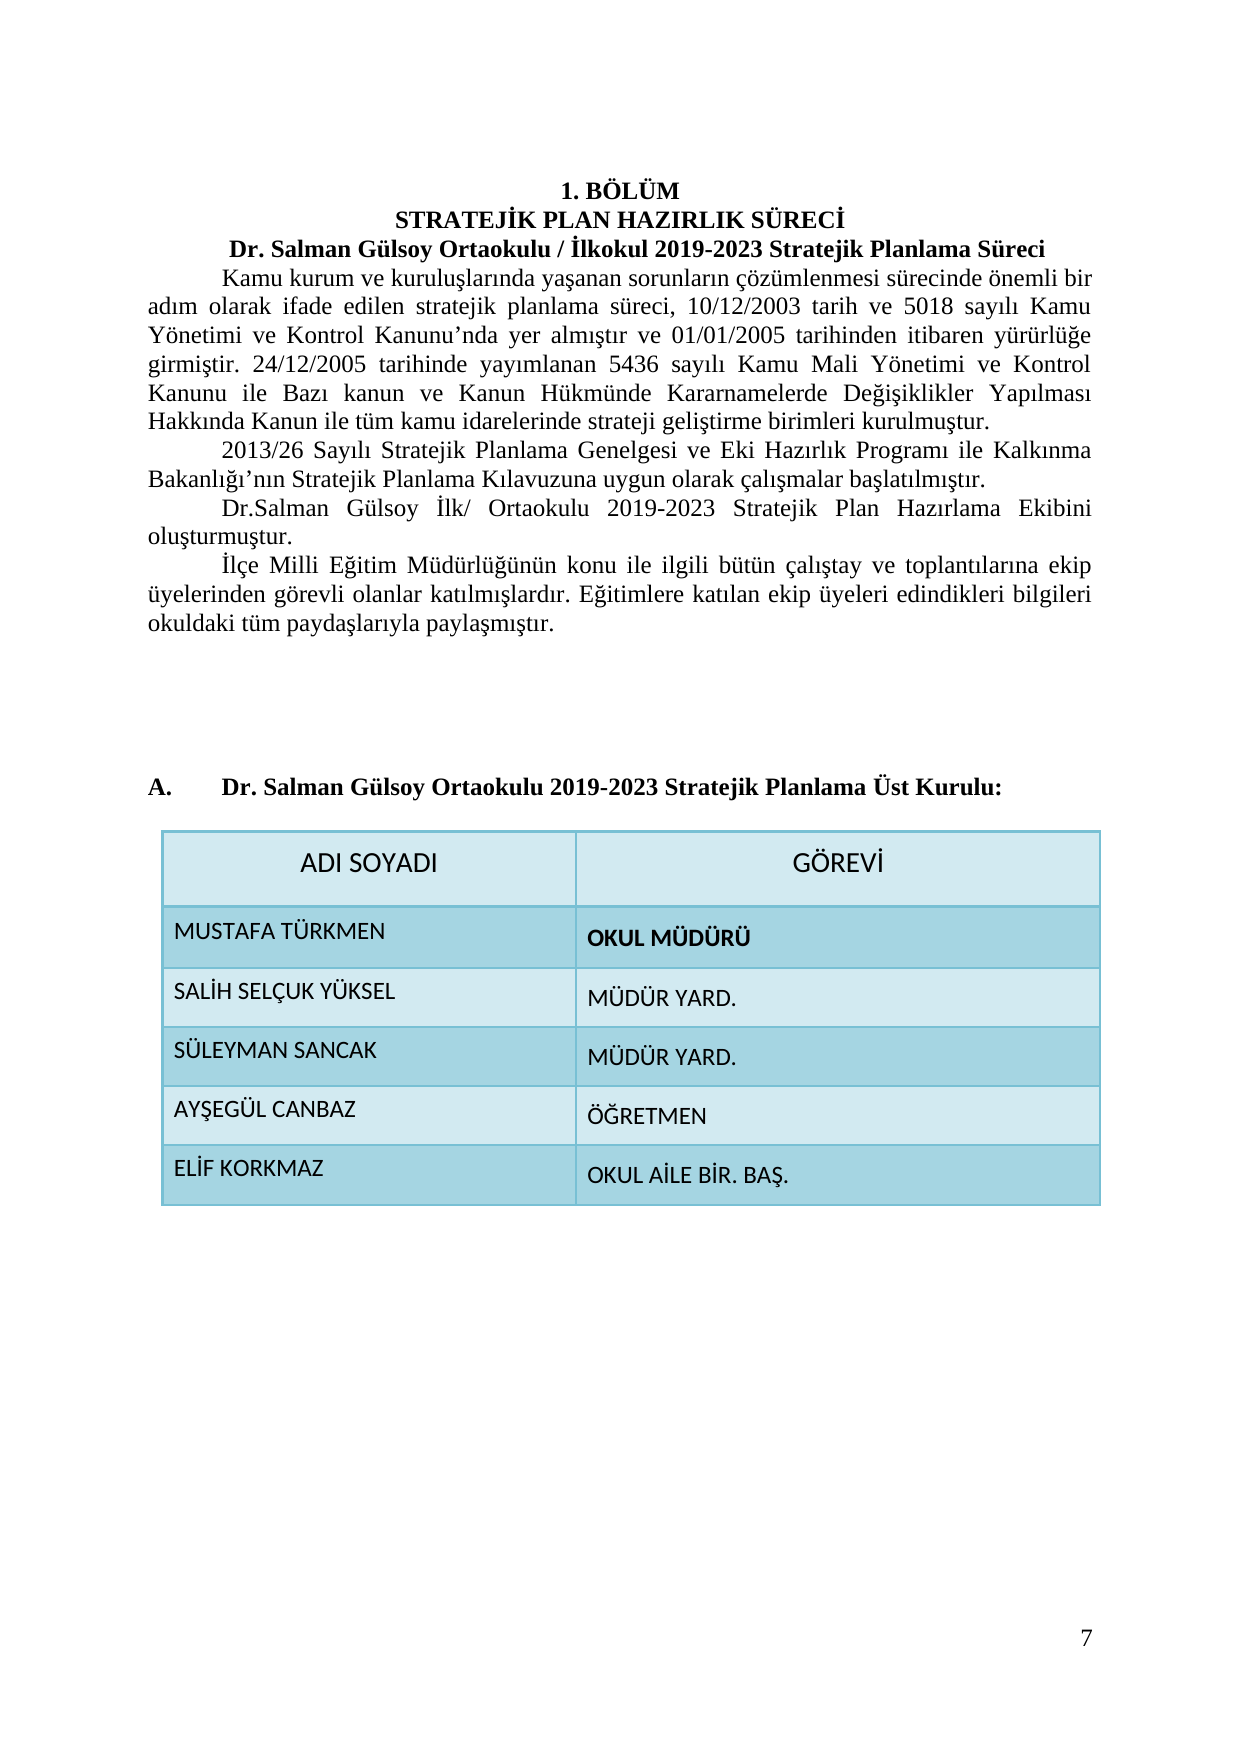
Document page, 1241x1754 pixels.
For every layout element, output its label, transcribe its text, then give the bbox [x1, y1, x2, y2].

table_header GÖREVİ [577, 833, 1099, 905]
text Dr.Salman Gülsoy İlk/ Ortaokulu 2019-2023 Stratejik Plan Hazırlama Ekibini oluşturmuştur. [148, 493, 1092, 550]
table_cell AYŞEGÜL CANBAZ [164, 1087, 575, 1144]
table_cell OKUL AİLE BİR. BAŞ. [577, 1146, 1099, 1204]
text Kamu kurum ve kuruluşlarında yaşanan sorunların çözümlenmesi sürecinde önemli bir adım olarak ifade edilen stratejik planlama süreci, 10/12/2003 tarih ve 5018 sayılı Kamu Yönetimi ve Kontrol Kanunu’nda yer almıştır ve 01/01/2005 tarihinden itibaren yürürlüğe girmiştir. 24/12/2005 tarihinde yayımlanan 5436 sayılı Kamu Mali Yönetimi ve Kontrol Kanunu ile Bazı kanun ve Kanun Hükmünde Kararnamelerde Değişiklikler Yapılması Hakkında Kanun ile tüm kamu idarelerinde strateji geliştirme birimleri kurulmuştur. [148, 263, 1092, 435]
table_cell SÜLEYMAN SANCAK [164, 1028, 575, 1085]
table_cell ELİF KORKMAZ [164, 1146, 575, 1204]
subtitle Dr. Salman Gülsoy Ortaokulu / İlkokul 2019-2023 Stratejik Planlama Süreci [223, 234, 1092, 263]
subtitle Dr. Salman Gülsoy Ortaokulu 2019-2023 Stratejik Planlama Üst Kurulu: [148, 772, 1092, 801]
table_cell MÜDÜR YARD. [577, 969, 1099, 1026]
table_cell OKUL MÜDÜRÜ [577, 908, 1099, 967]
table_cell MÜDÜR YARD. [577, 1028, 1099, 1085]
table_header ADI SOYADI [164, 833, 575, 905]
table_cell ÖĞRETMEN [577, 1087, 1099, 1144]
text 2013/26 Sayılı Stratejik Planlama Genelgesi ve Eki Hazırlık Programı ile Kalkınma Bakanlığı’nın Stratejik Planlama Kılavuzuna uygun olarak çalışmalar başlatılmıştır. [148, 435, 1092, 493]
table_cell MUSTAFA TÜRKMEN [164, 908, 575, 967]
text İlçe Milli Eğitim Müdürlüğünün konu ile ilgili bütün çalıştay ve toplantılarına ekip üyelerinden görevli olanlar katılmışlardır. Eğitimlere katılan ekip üyeleri edindikleri bilgileri okuldaki tüm paydaşlarıyla paylaşmıştır. [148, 550, 1092, 636]
table_cell SALİH SELÇUK YÜKSEL [164, 969, 575, 1026]
subtitle STRATEJİK PLAN HAZIRLIK SÜRECİ [148, 205, 1092, 234]
subtitle 1. BÖLÜM [148, 176, 1092, 205]
